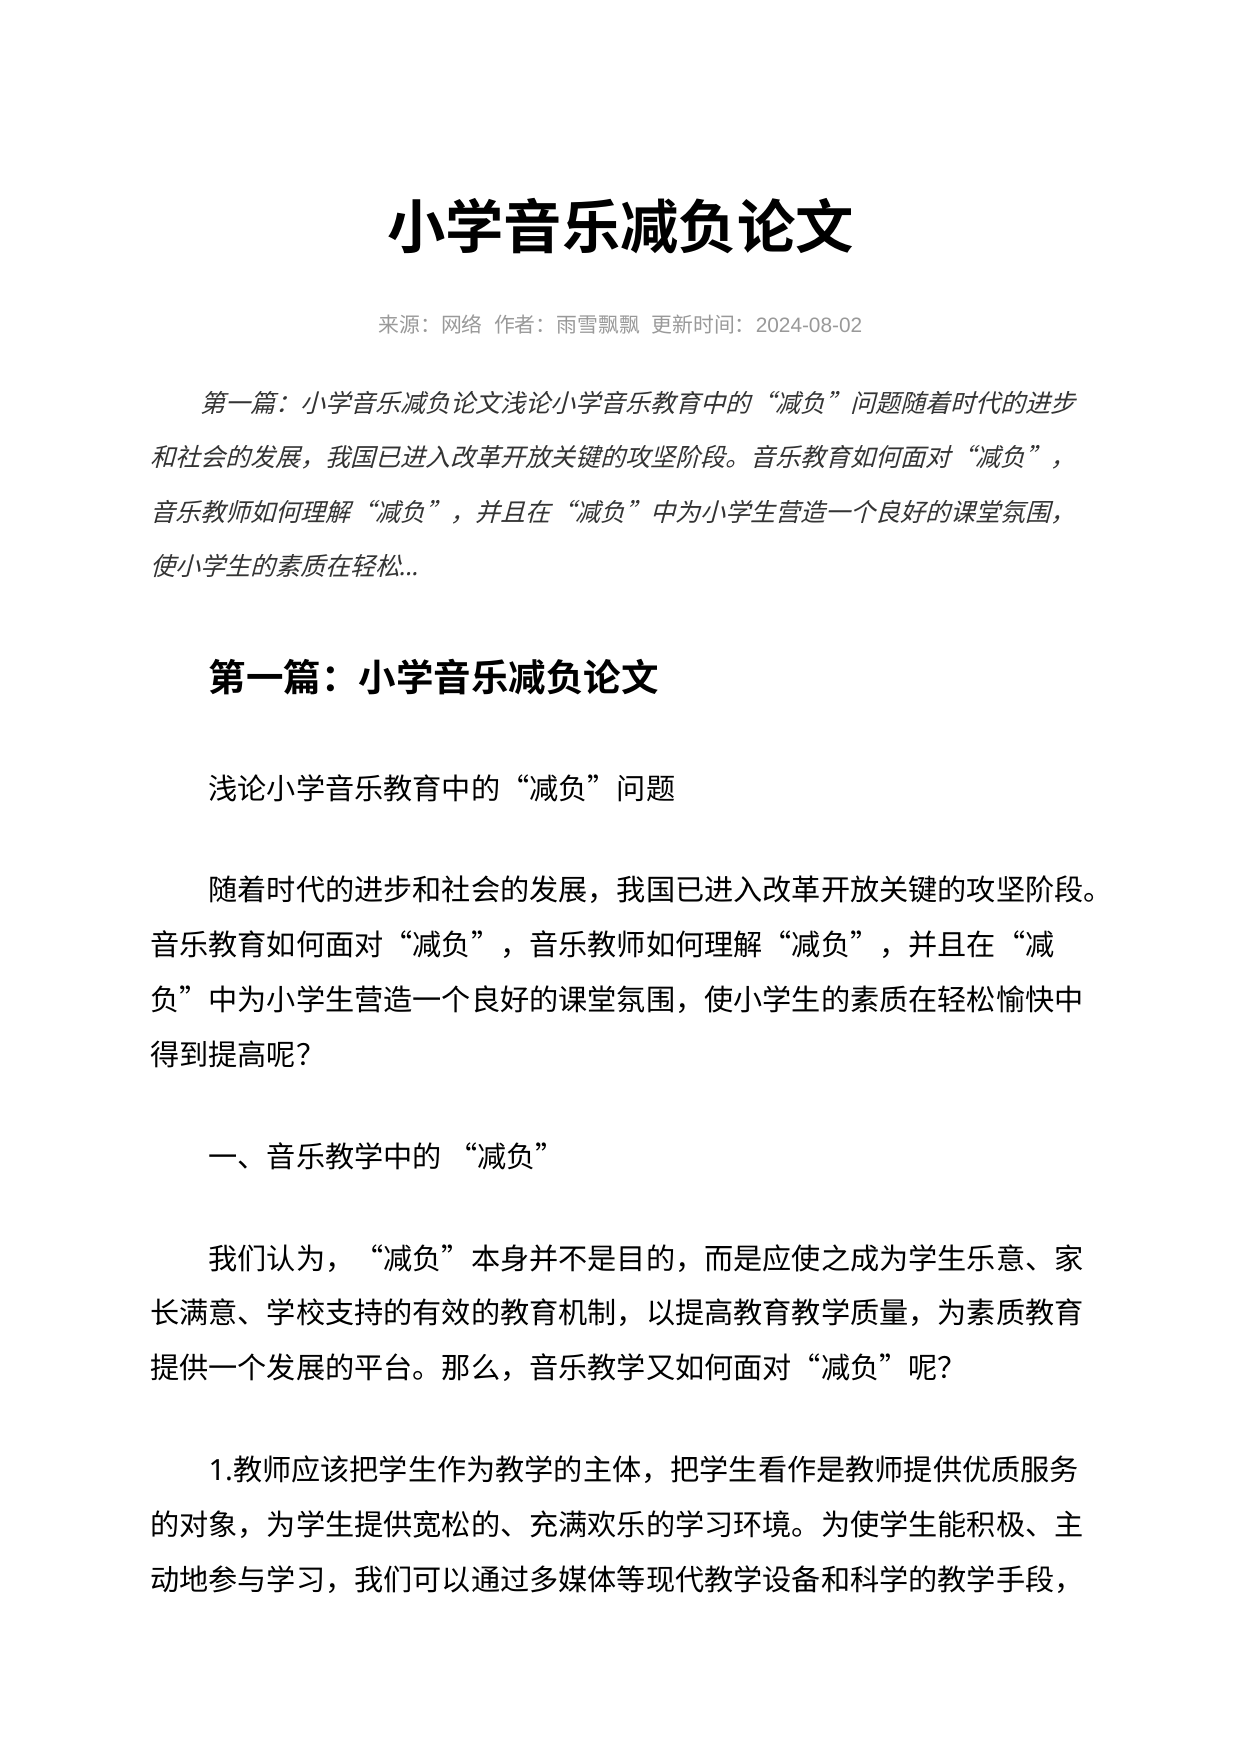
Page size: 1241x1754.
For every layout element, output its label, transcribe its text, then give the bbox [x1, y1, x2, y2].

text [150, 1447, 1090, 1599]
text 随着时代的进步和社会的发展，我国已进入改革开放关键的攻坚阶段。音乐教育如何面对“减负”，音乐教师如何理解“减负”，并且在“减负”中为小学生营造一个良好的课堂氛围，使小学生的素质在轻松愉快中得到提高呢？ [150, 867, 1090, 1074]
text 第一篇：小学音乐减负论文浅论小学音乐教育中的“减负”问题随着时代的进步和社会的发展，我国已进入改革开放关键的攻坚阶段。音乐教育如何面对“减负”，音乐教师如何理解“减负”，并且在“减负”中为小学生营造一个良好的课堂氛围，使小学生的素质在轻松... [150, 383, 1090, 583]
text 第一篇：小学音乐减负论文 [150, 648, 1090, 702]
text 浅论小学音乐教育中的“减负”问题 [150, 765, 1090, 807]
text 我们认为，“减负”本身并不是目的，而是应使之成为学生乐意、家长满意、学校支持的有效的教育机制，以提高教育教学质量，为素质教育提供一个发展的平台。那么，音乐教学又如何面对“减负”呢？ [150, 1235, 1090, 1387]
text 一、音乐教学中的 “减负” [150, 1133, 1090, 1176]
subtitle 小学音乐减负论文 [150, 181, 1090, 266]
text 来源：网络 作者：雨雪飘飘 更新时间：2024-08-02 [150, 313, 1090, 337]
